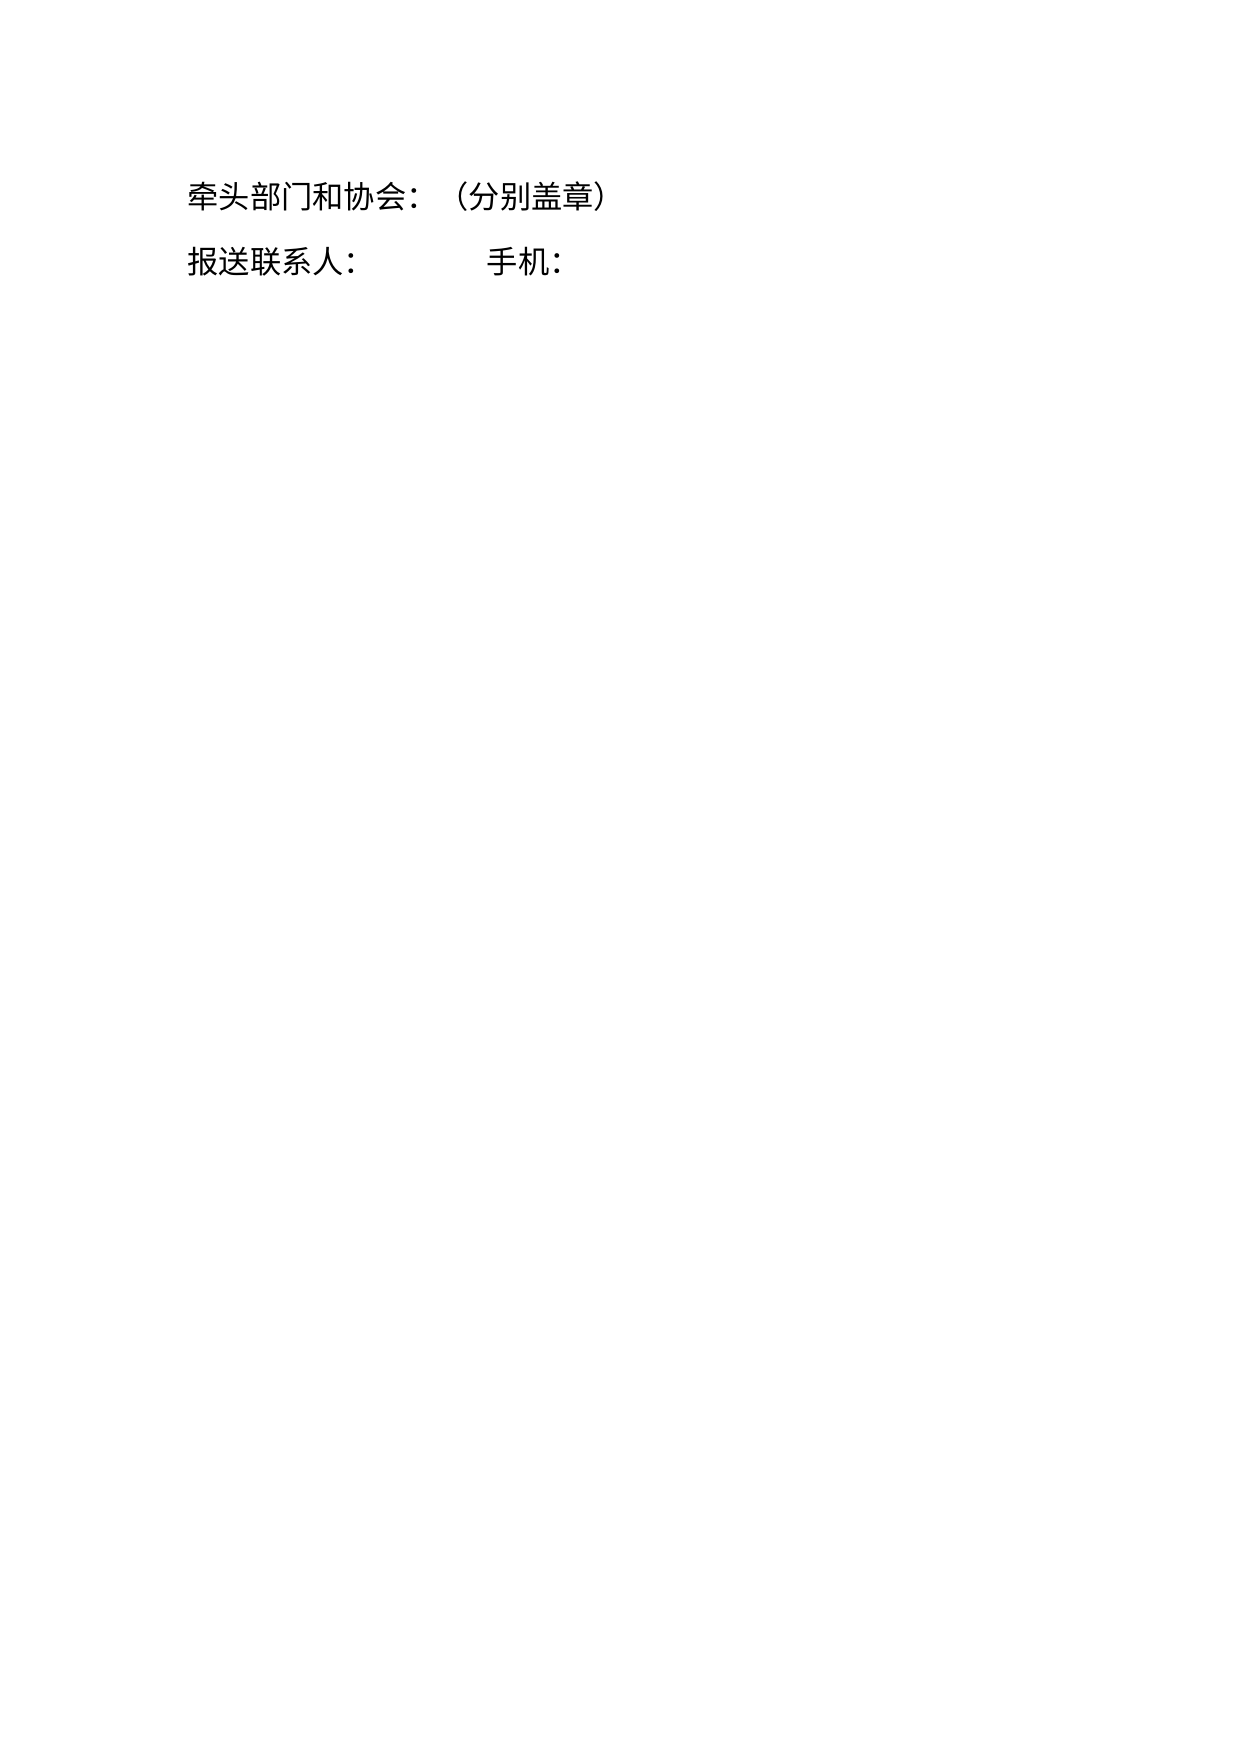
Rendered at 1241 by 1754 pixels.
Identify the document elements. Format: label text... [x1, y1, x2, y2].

text 报送联系人： 手机： [187, 227, 1053, 292]
text 牵头部门和协会：（分别盖章） [187, 162, 1053, 227]
